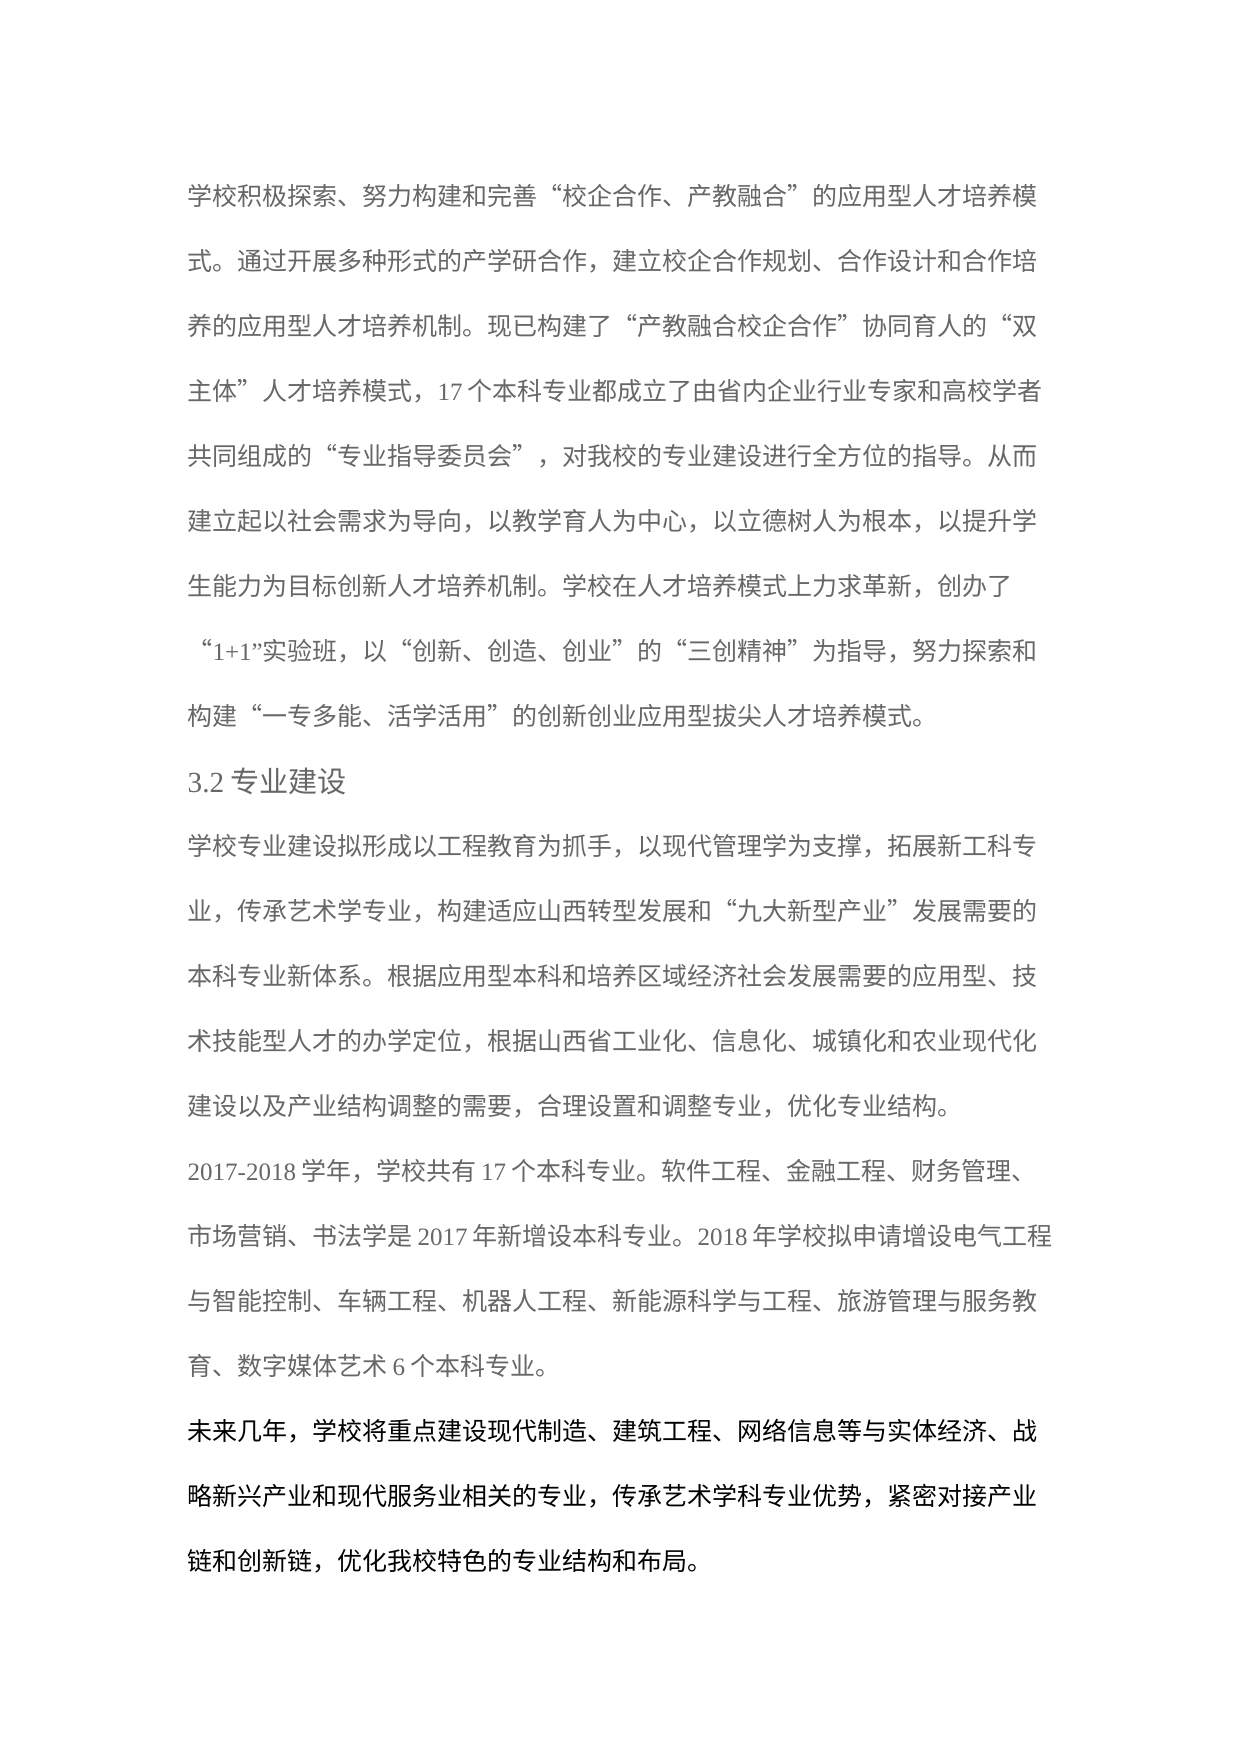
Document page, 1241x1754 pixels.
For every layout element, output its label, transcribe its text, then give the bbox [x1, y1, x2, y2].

text 学校积极探索、努力构建和完善“校企合作、产教融合”的应用型人才培养模式。通过开展多种形式的产学研合作，建立校企合作规划、合作设计和合作培养的应用型人才培养机制。现已构建了“产教融合校企合作”协同育人的“双主体”人才培养模式，17个本科专业都成立了由省内企业行业专家和高校学者共同组成的“专业指导委员会”，对我校的专业建设进行全方位的指导。从而建立起以社会需求为导向，以教学育人为中心，以立德树人为根本，以提升学生能力为目标创新人才培养机制。学校在人才培养模式上力求革新，创办了“1+1”实验班，以“创新、创造、创业”的“三创精神”为指导，努力探索和构建“一专多能、活学活用”的创新创业应用型拔尖人才培养模式。 [187, 162, 1053, 747]
text 2017-2018学年，学校共有17个本科专业。软件工程、金融工程、财务管理、市场营销、书法学是2017年新增设本科专业。2018年学校拟申请增设电气工程与智能控制、车辆工程、机器人工程、新能源科学与工程、旅游管理与服务教育、数字媒体艺术6个本科专业。 [187, 1137, 1053, 1397]
text 学校专业建设拟形成以工程教育为抓手，以现代管理学为支撑，拓展新工科专业，传承艺术学专业，构建适应山西转型发展和“九大新型产业”发展需要的本科专业新体系。根据应用型本科和培养区域经济社会发展需要的应用型、技术技能型人才的办学定位，根据山西省工业化、信息化、城镇化和农业现代化建设以及产业结构调整的需要，合理设置和调整专业，优化专业结构。 [187, 812, 1053, 1137]
text 未来几年，学校将重点建设现代制造、建筑工程、网络信息等与实体经济、战略新兴产业和现代服务业相关的专业，传承艺术学科专业优势，紧密对接产业链和创新链，优化我校特色的专业结构和布局。 [187, 1397, 1053, 1592]
text 3.2专业建设 [187, 747, 1053, 812]
